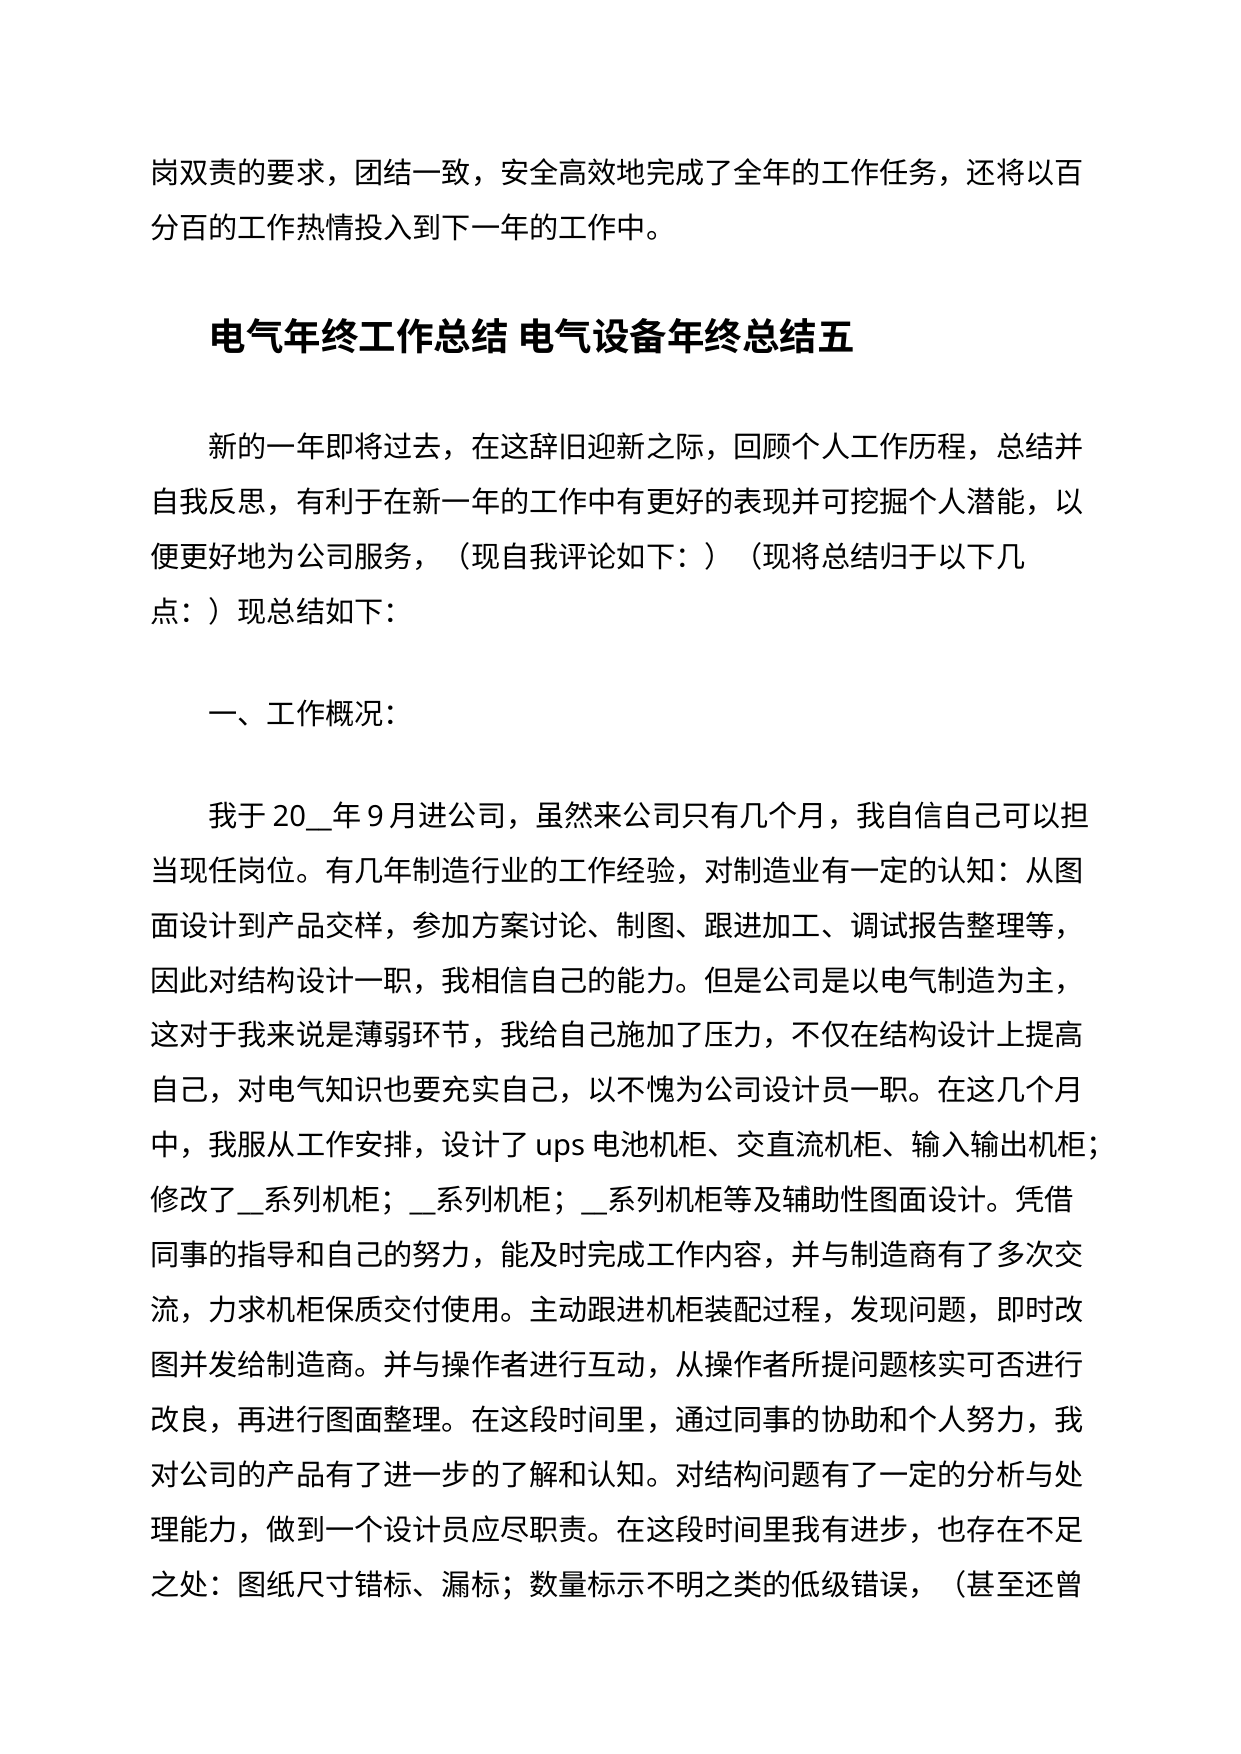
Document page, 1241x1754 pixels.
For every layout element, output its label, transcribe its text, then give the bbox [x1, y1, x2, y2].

text 电气年终工作总结 电气设备年终总结五 [150, 307, 1090, 361]
text 新的一年即将过去，在这辞旧迎新之际，回顾个人工作历程，总结并自我反思，有利于在新一年的工作中有更好的表现并可挖掘个人潜能，以便更好地为公司服务，（现自我评论如下：）（现将总结归于以下几点：）现总结如下： [150, 424, 1090, 631]
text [150, 150, 1090, 247]
text 一、工作概况： [150, 691, 1090, 733]
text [150, 792, 1090, 1603]
